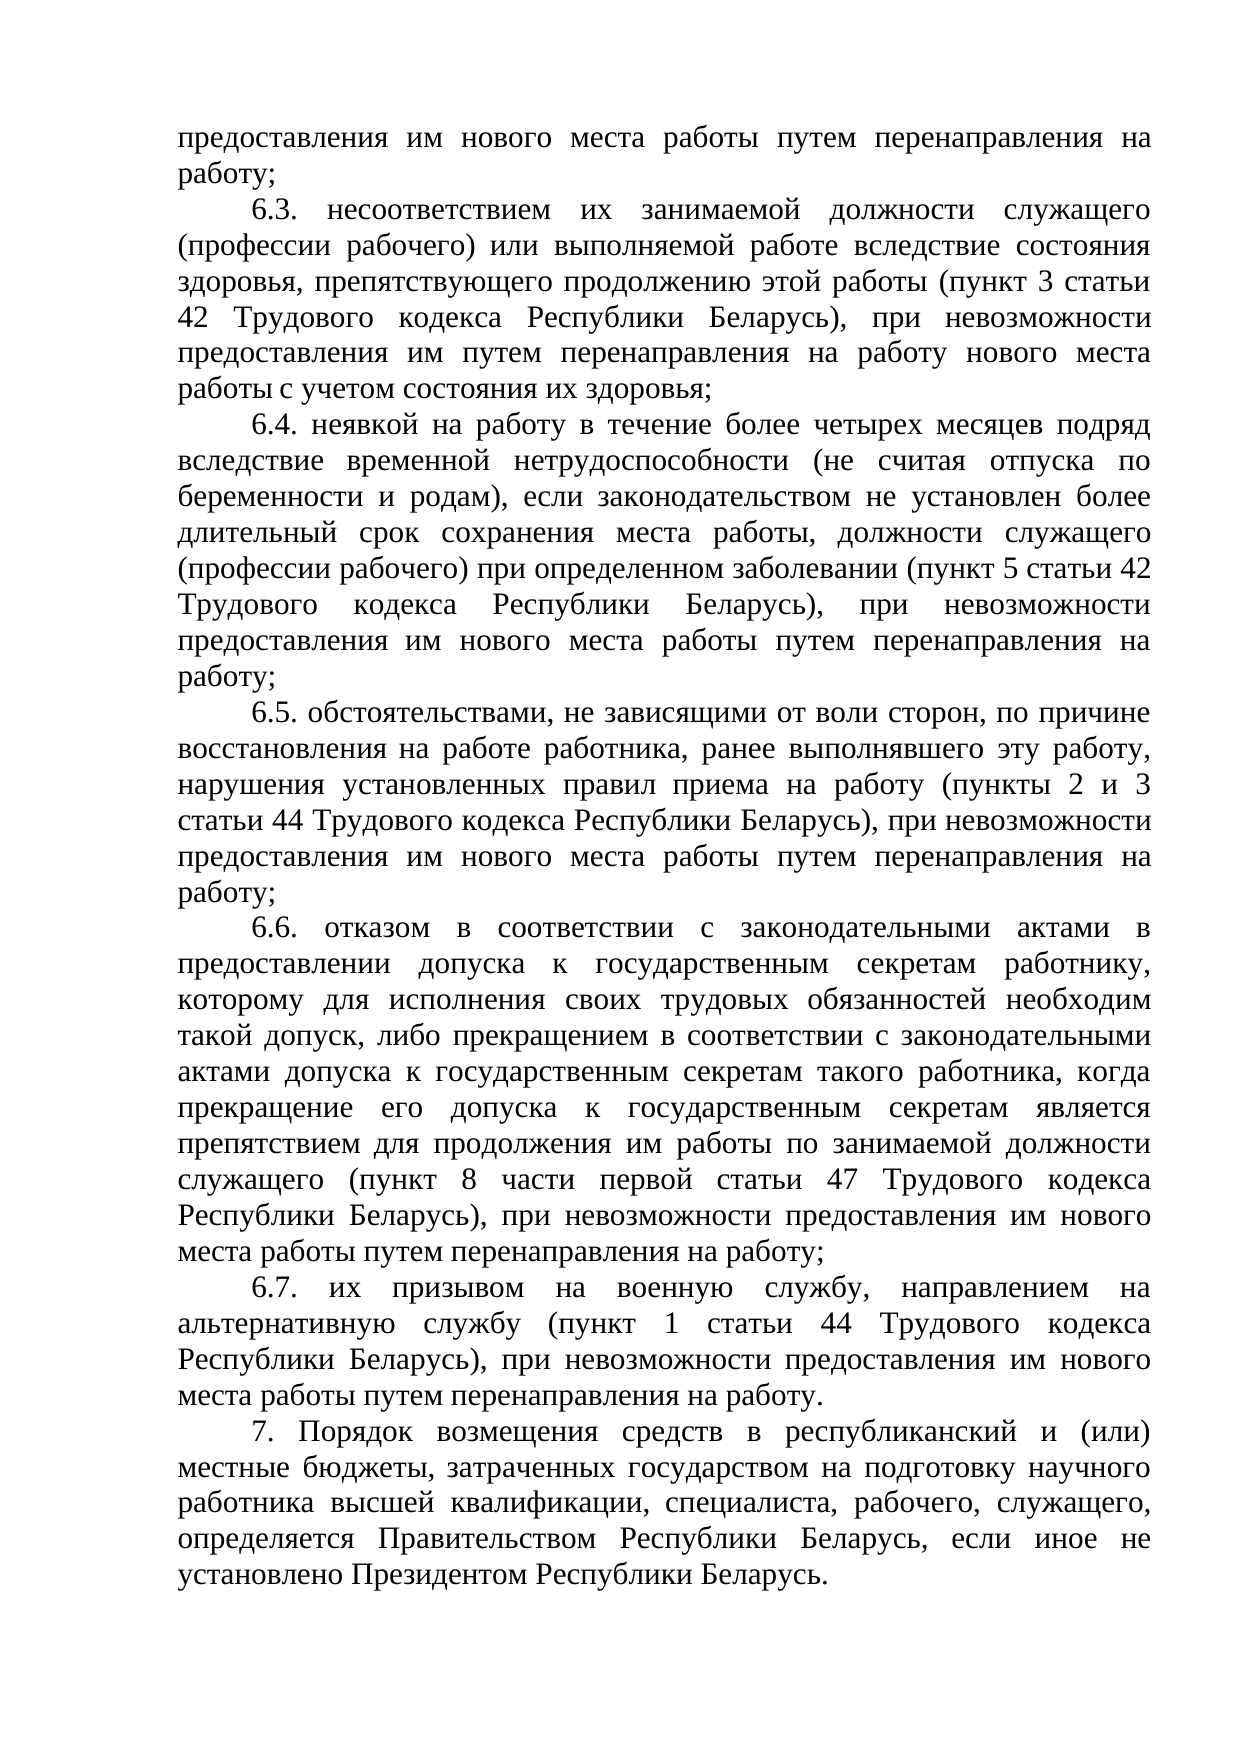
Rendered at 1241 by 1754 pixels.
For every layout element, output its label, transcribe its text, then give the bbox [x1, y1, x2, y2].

text 6.4. неявкой на работу в течение более четырех месяцев подряд вследствие временной нетрудоспособности (не считая отпуска по беременности и родам), если законодательством не установлен более длительный срок сохранения места работы, должности служащего (профессии рабочего) при определенном заболевании (пункт 5 статьи 42 Трудового кодекса Республики Беларусь), при невозможности предоставления им нового места работы путем перенаправления на работу; [177, 406, 1152, 693]
text 6.5. обстоятельствами, не зависящими от воли сторон, по причине восстановления на работе работника, ранее выполнявшего эту работу, нарушения установленных правил приема на работу (пункты 2 и 3 статьи 44 Трудового кодекса Республики Беларусь), при невозможности предоставления им нового места работы путем перенаправления на работу; [177, 693, 1152, 909]
text 6.6. отказом в соответствии с законодательными актами в предоставлении допуска к государственным секретам работнику, которому для исполнения своих трудовых обязанностей необходим такой допуск, либо прекращением в соответствии с законодательными актами допуска к государственным секретам такого работника, когда прекращение его допуска к государственным секретам является препятствием для продолжения им работы по занимаемой должности служащего (пункт 8 части первой статьи 47 Трудового кодекса Республики Беларусь), при невозможности предоставления им нового места работы путем перенаправления на работу; [177, 909, 1152, 1268]
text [177, 118, 1152, 190]
text 7. Порядок возмещения средств в республиканский и (или) местные бюджеты, затраченных государством на подготовку научного работника высшей квалификации, специалиста, рабочего, служащего, определяется Правительством Республики Беларусь, если иное не установлено Президентом Республики Беларусь. [177, 1412, 1152, 1592]
text 6.3. несоответствием их занимаемой должности служащего (профессии рабочего) или выполняемой работе вследствие состояния здоровья, препятствующего продолжению этой работы (пункт 3 статьи 42 Трудового кодекса Республики Беларусь), при невозможности предоставления им путем перенаправления на работу нового места работы с учетом состояния их здоровья; [177, 190, 1152, 406]
text 6.7. их призывом на военную службу, направлением на альтернативную службу (пункт 1 статьи 44 Трудового кодекса Республики Беларусь), при невозможности предоставления им нового места работы путем перенаправления на работу. [177, 1268, 1152, 1412]
